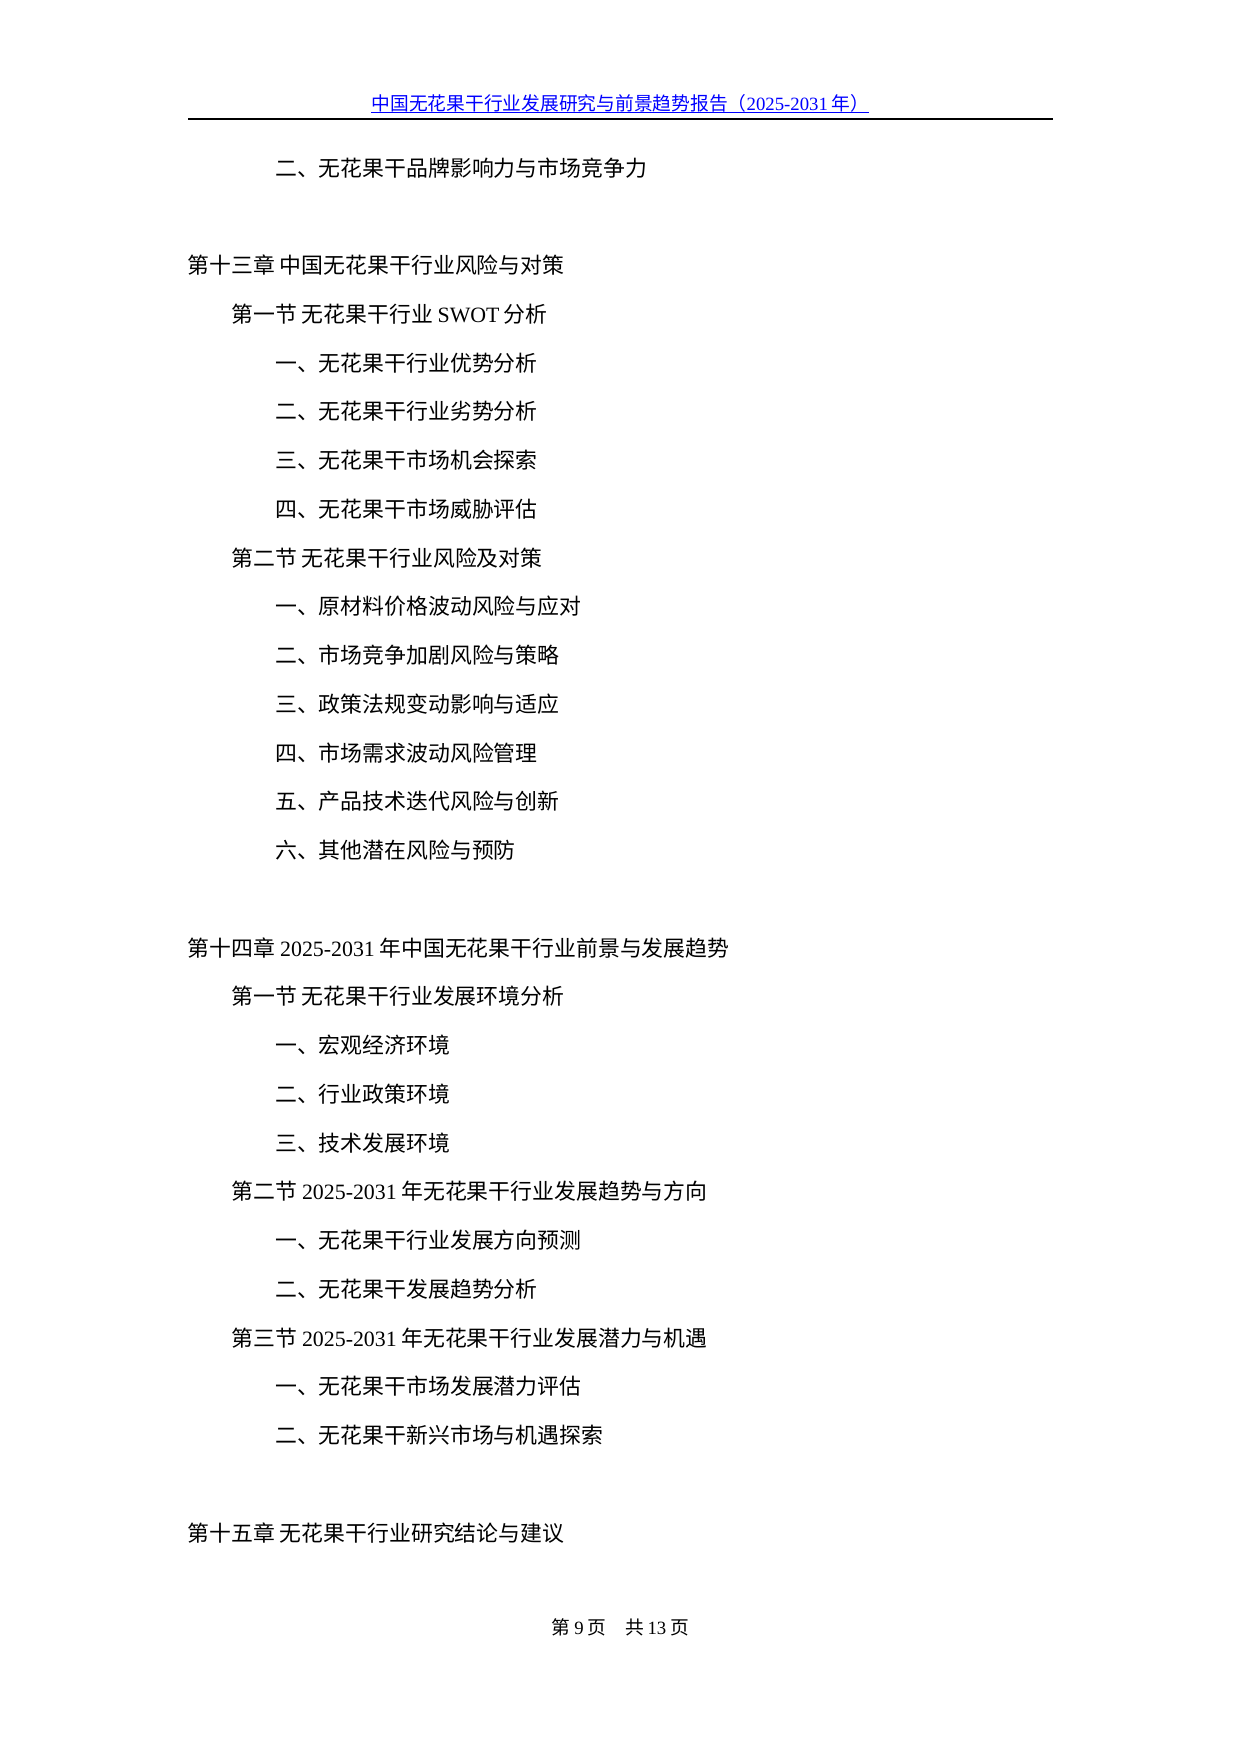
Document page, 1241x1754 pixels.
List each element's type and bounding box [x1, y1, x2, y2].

text [187, 150, 1053, 1548]
